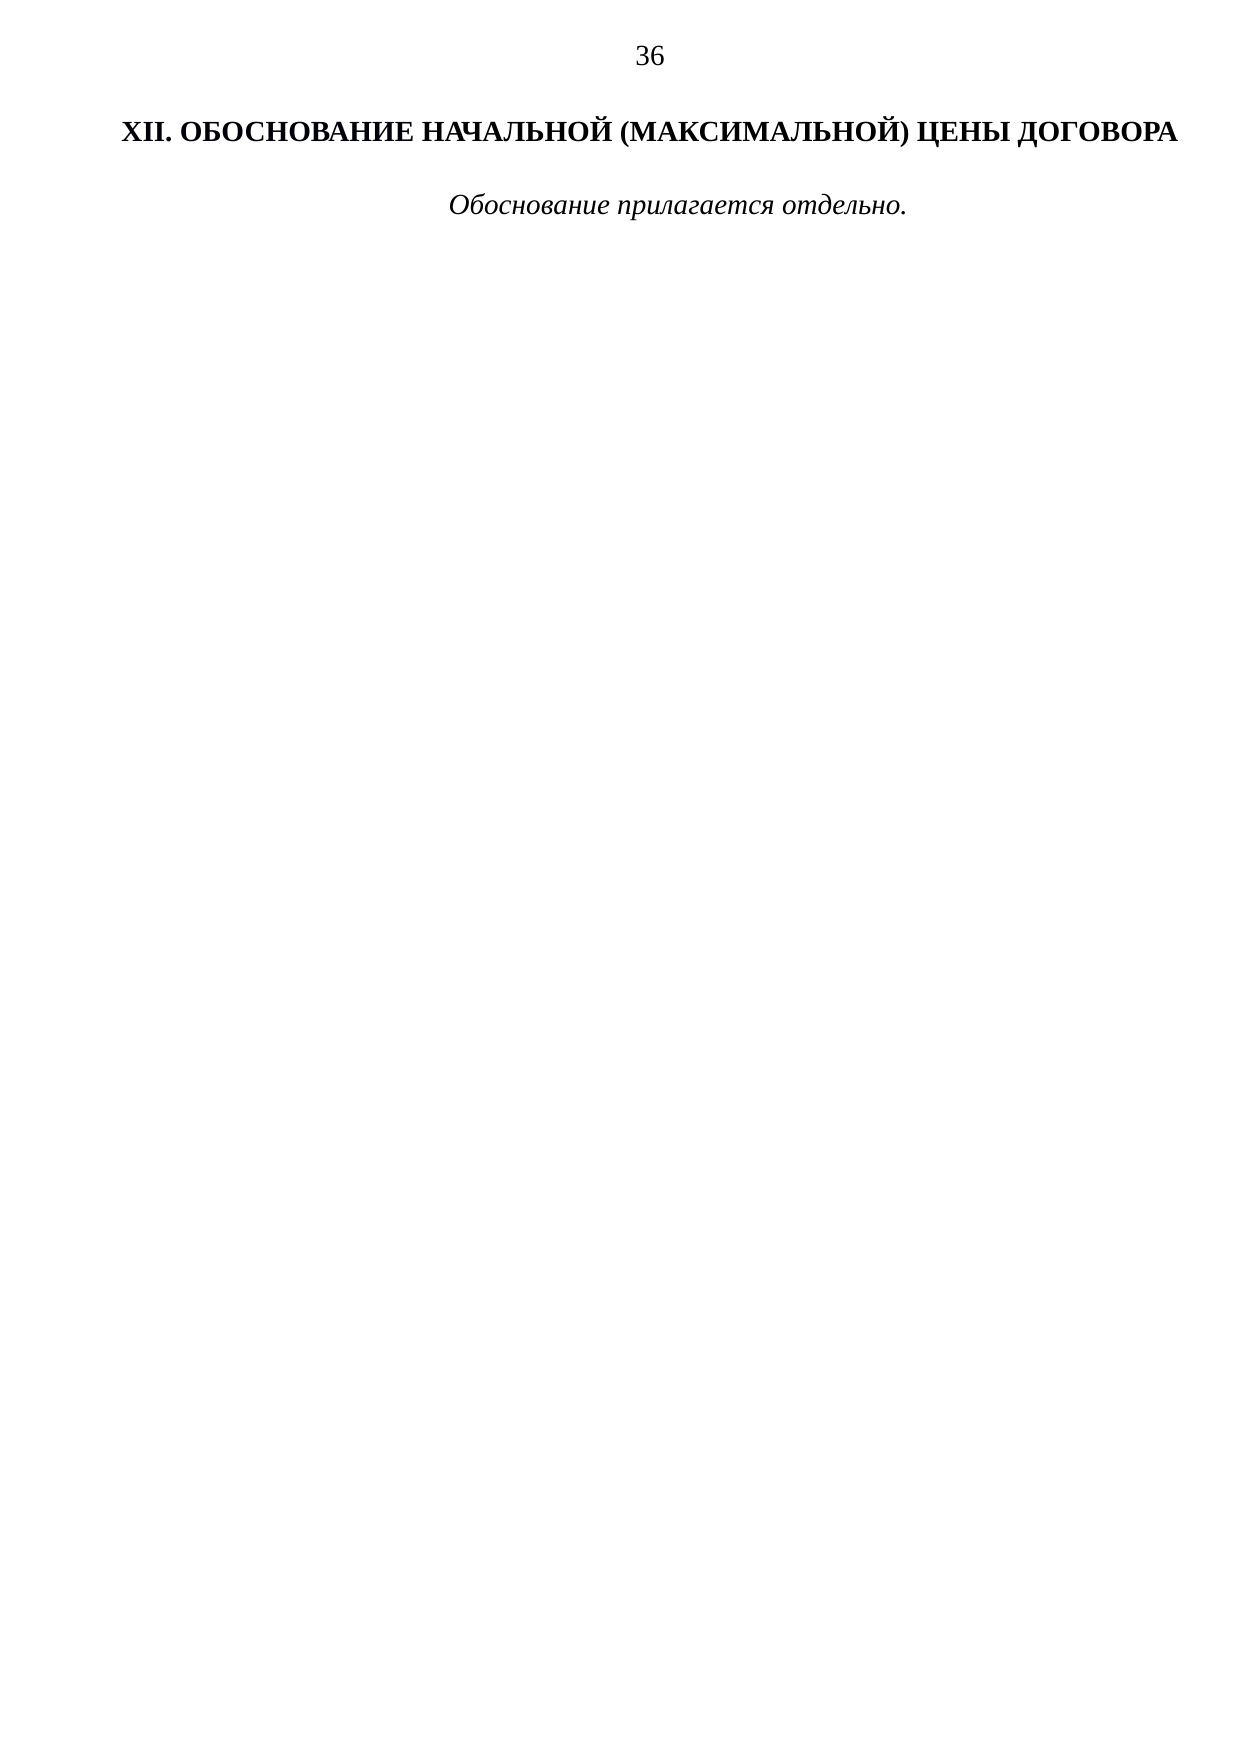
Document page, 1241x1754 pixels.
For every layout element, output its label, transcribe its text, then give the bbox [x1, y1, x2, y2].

list Обоснование прилагается отдельно. [118, 187, 1181, 221]
subtitle XII. ОБОСНОВАНИЕ НАЧАЛЬНОЙ (МАКСИМАЛЬНОЙ) ЦЕНЫ ДОГОВОРА [118, 114, 1181, 147]
